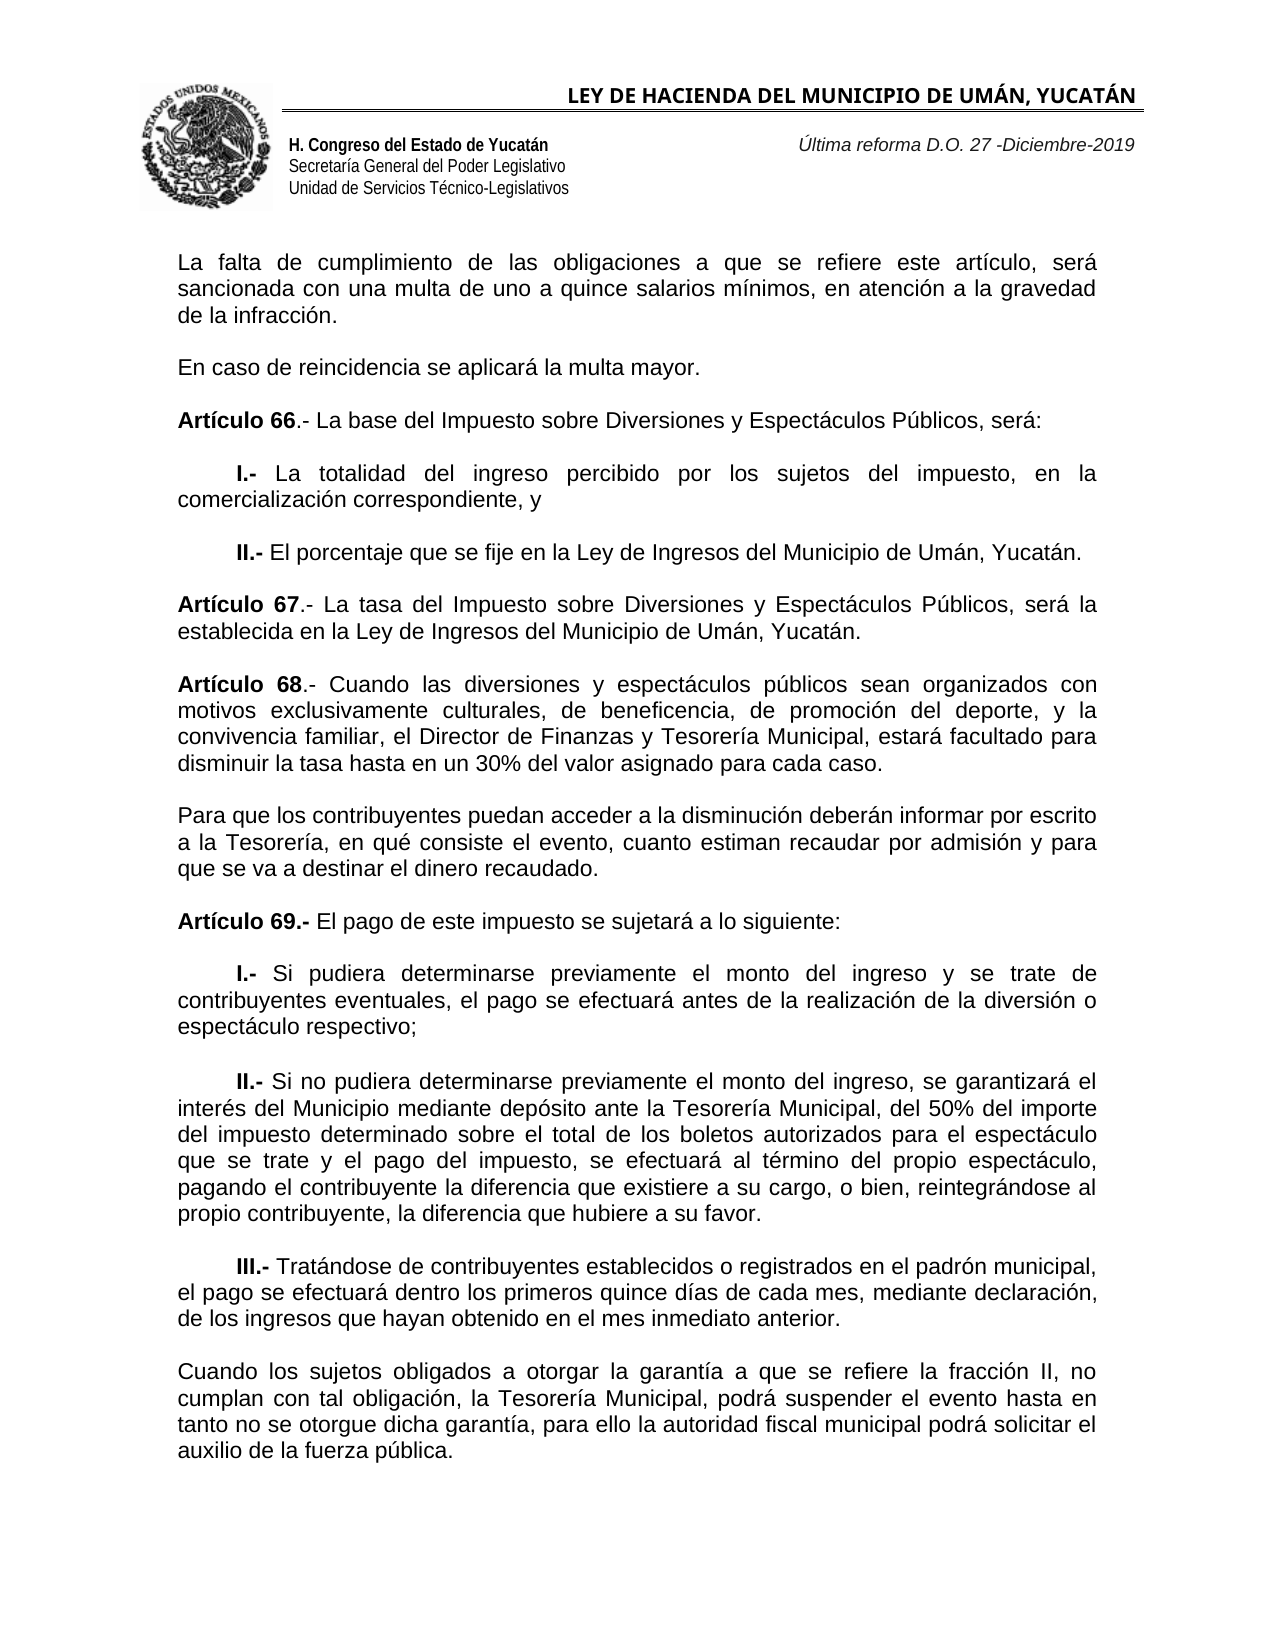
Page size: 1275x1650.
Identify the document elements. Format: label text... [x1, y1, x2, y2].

text Cuando los sujetos obligados a otorgar la garantía a que se refiere la fracción II, no cumplan con tal obligación, la Tesorería Municipal, podrá suspender el evento hasta en tanto no se otorgue dicha garantía, para ello la autoridad fiscal municipal podrá solicitar el auxilio de la fuerza pública. [177, 1358, 1098, 1463]
text La falta de cumplimiento de las obligaciones a que se refiere este artículo, será sancionada con una multa de uno a quince salarios mínimos, en atención a la gravedad de la infracción. [177, 249, 1098, 328]
text Artículo 67.- La tasa del Impuesto sobre Diversiones y Espectáculos Públicos, será la establecida en la Ley de Ingresos del Municipio de Umán, Yucatán. [177, 591, 1098, 644]
text I.- Si pudiera determinarse previamente el monto del ingreso y se trate de contribuyentes eventuales, el pago se efectuará antes de la realización de la diversión o espectáculo respectivo; [177, 960, 1098, 1039]
text En caso de reincidencia se aplicará la multa mayor. [177, 354, 1098, 381]
text I.- La totalidad del ingreso percibido por los sujetos del impuesto, en la comercialización correspondiente, y [177, 460, 1098, 512]
text II.- El porcentaje que se fije en la Ley de Ingresos del Municipio de Umán, Yucatán. [177, 539, 1098, 565]
text Artículo 69.- El pago de este impuesto se sujetará a lo siguiente: [177, 908, 1098, 934]
text Artículo 66.- La base del Impuesto sobre Diversiones y Espectáculos Públicos, será: [177, 407, 1098, 433]
text Para que los contribuyentes puedan acceder a la disminución deberán informar por escrito a la Tesorería, en qué consiste el evento, cuanto estiman recaudar por admisión y para que se va a destinar el dinero recaudado. [177, 802, 1098, 881]
text II.- Si no pudiera determinarse previamente el monto del ingreso, se garantizará el interés del Municipio mediante depósito ante la Tesorería Municipal, del 50% del importe del impuesto determinado sobre el total de los boletos autorizados para el espectáculo que se trate y el pago del impuesto, se efectuará al término del propio espectáculo, pagando el contribuyente la diferencia que existiere a su cargo, o bien, reintegrándose al propio contribuyente, la diferencia que hubiere a su favor. [177, 1068, 1098, 1226]
text III.- Tratándose de contribuyentes establecidos o registrados en el padrón municipal, el pago se efectuará dentro los primeros quince días de cada mes, mediante declaración, de los ingresos que hayan obtenido en el mes inmediato anterior. [177, 1253, 1098, 1332]
text Artículo 68.- Cuando las diversiones y espectáculos públicos sean organizados con motivos exclusivamente culturales, de beneficencia, de promoción del deporte, y la convivencia familiar, el Director de Finanzas y Tesorería Municipal, estará facultado para disminuir la tasa hasta en un 30% del valor asignado para cada caso. [177, 671, 1098, 776]
